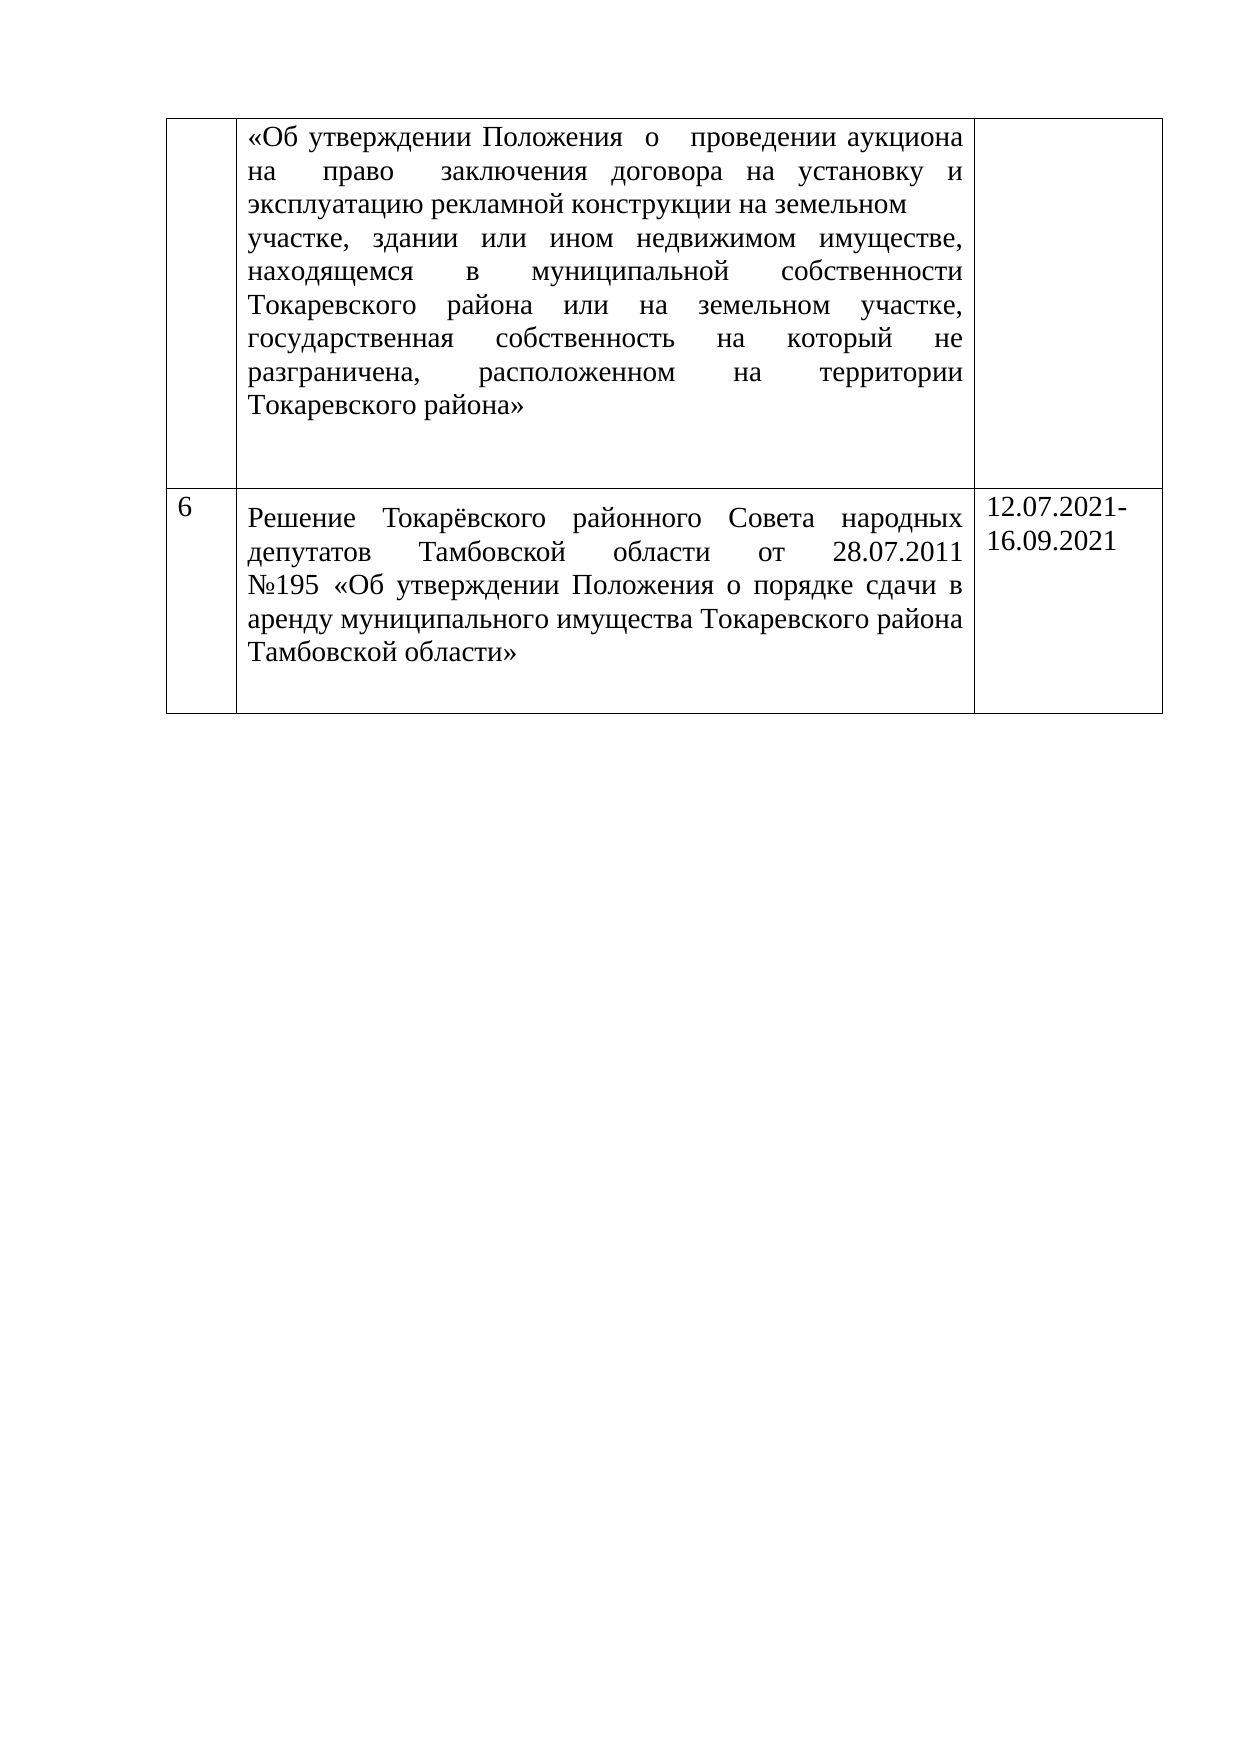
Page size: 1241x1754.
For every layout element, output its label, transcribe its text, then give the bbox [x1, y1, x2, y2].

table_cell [237, 119, 974, 488]
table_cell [975, 119, 1162, 488]
table_cell 6 [167, 489, 236, 713]
table_cell 12.07.2021-16.09.2021 [975, 489, 1162, 713]
table_cell Решение Токарёвского районного Совета народных депутатов Тамбовской области от 28.07.2011 №195 «Об утверждении Положения о порядке сдачи в аренду муниципального имущества Токаревского района Тамбовской области» [237, 489, 974, 713]
table_cell 5 [167, 119, 236, 488]
